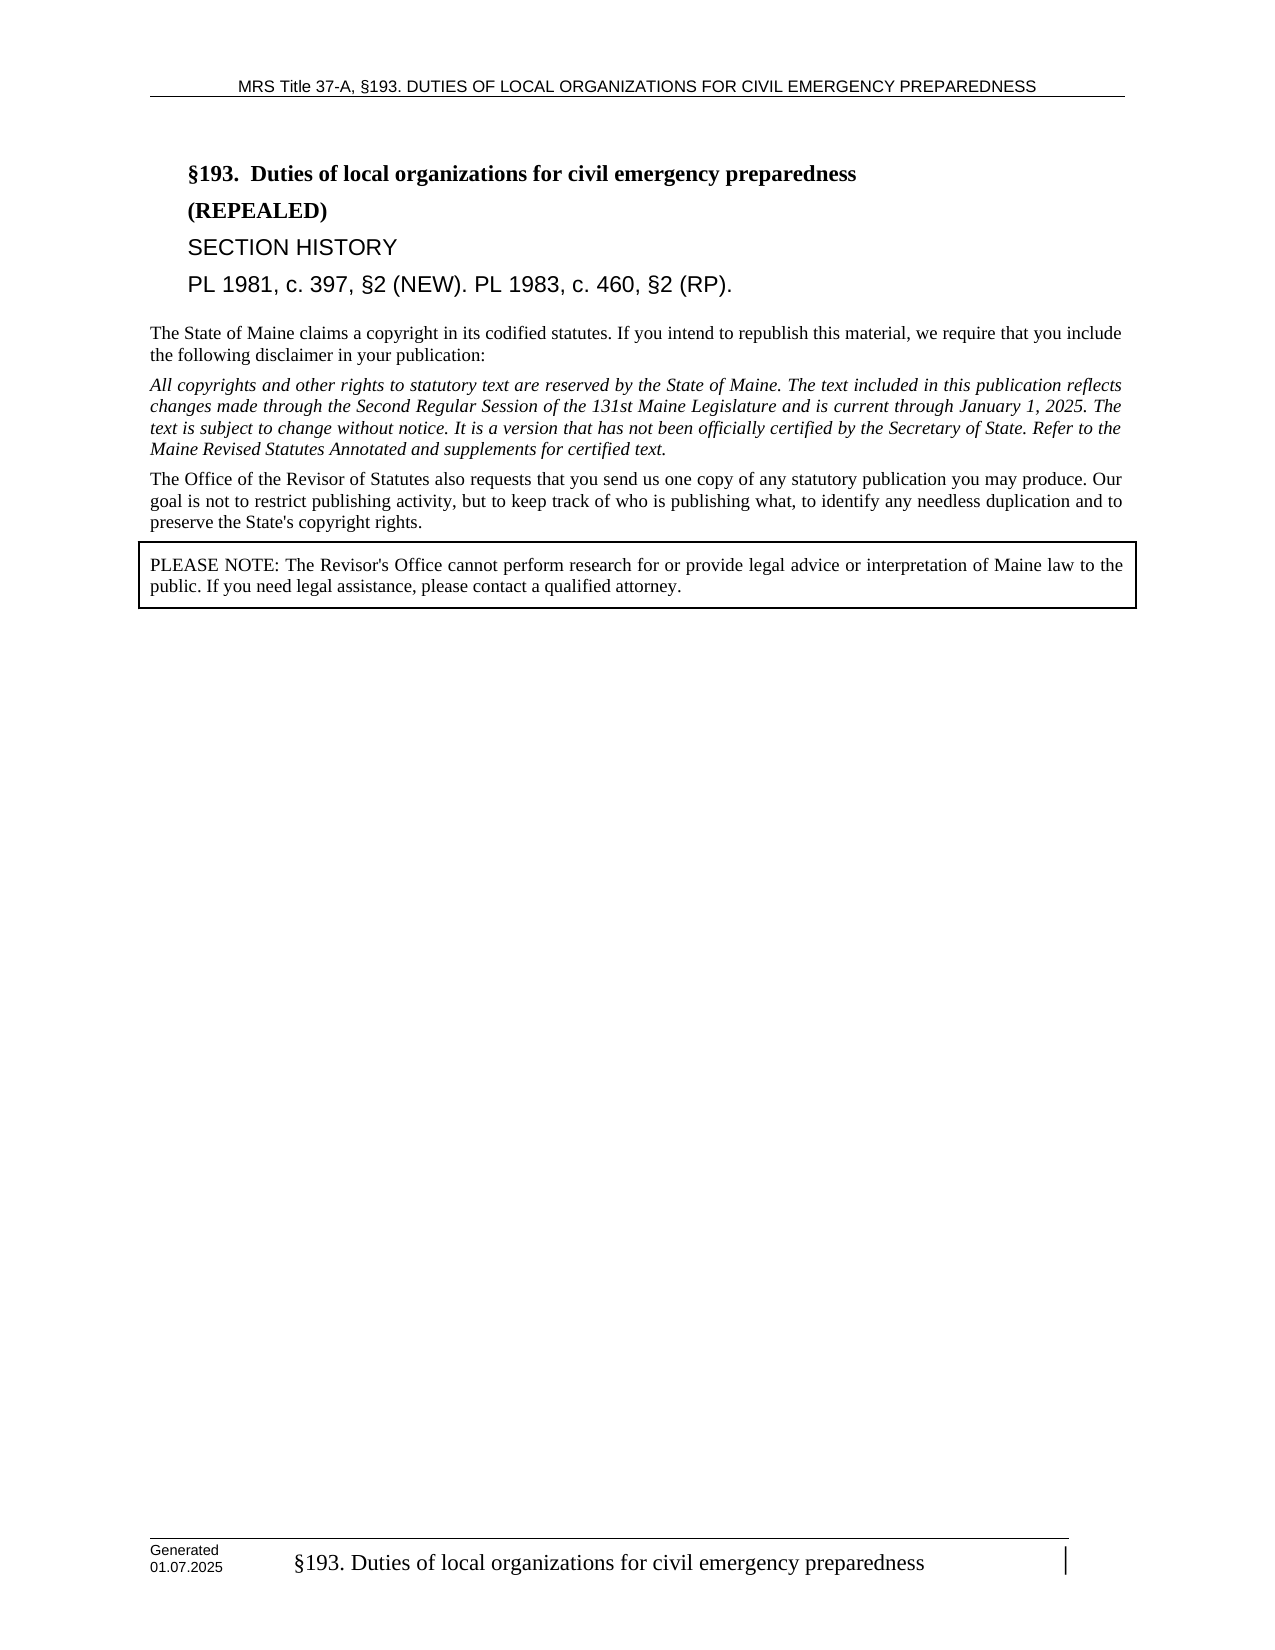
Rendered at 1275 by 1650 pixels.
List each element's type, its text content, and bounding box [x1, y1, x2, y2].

text SECTION HISTORY [187, 234, 1125, 260]
text The Office of the Revisor of Statutes also requests that you send us one copy of any statutory publication you may produce. Our goal is not to restrict publishing activity, but to keep track of who is publishing what, to identify any needless duplication and to preserve the State's copyright rights. [150, 468, 1125, 533]
text PLEASE NOTE: The Revisor's Office cannot perform research for or provide legal advice or interpretation of Maine law to the public. If you need legal assistance, please contact a qualified attorney. [140, 543, 1135, 607]
text §193. Duties of local organizations for civil emergency preparedness [187, 160, 1125, 187]
text The State of Maine claims a copyright in its codified statutes. If you intend to republish this material, we require that you include the following disclaimer in your publication: [150, 322, 1125, 365]
text All copyrights and other rights to statutory text are reserved by the State of Maine. The text included in this publication reflects changes made through the Second Regular Session of the 131st Maine Legislature and is current through January 1, 2025 . The text is subject to change without notice. It is a version that has not been officially certified by the Secretary of State. Refer to the Maine Revised Statutes Annotated and supplements for certified text. [150, 373, 1125, 460]
text PL 1981, c. 397, §2 (NEW). PL 1983, c. 460, §2 (RP). [187, 271, 1125, 297]
text (REPEALED) [187, 197, 1125, 223]
